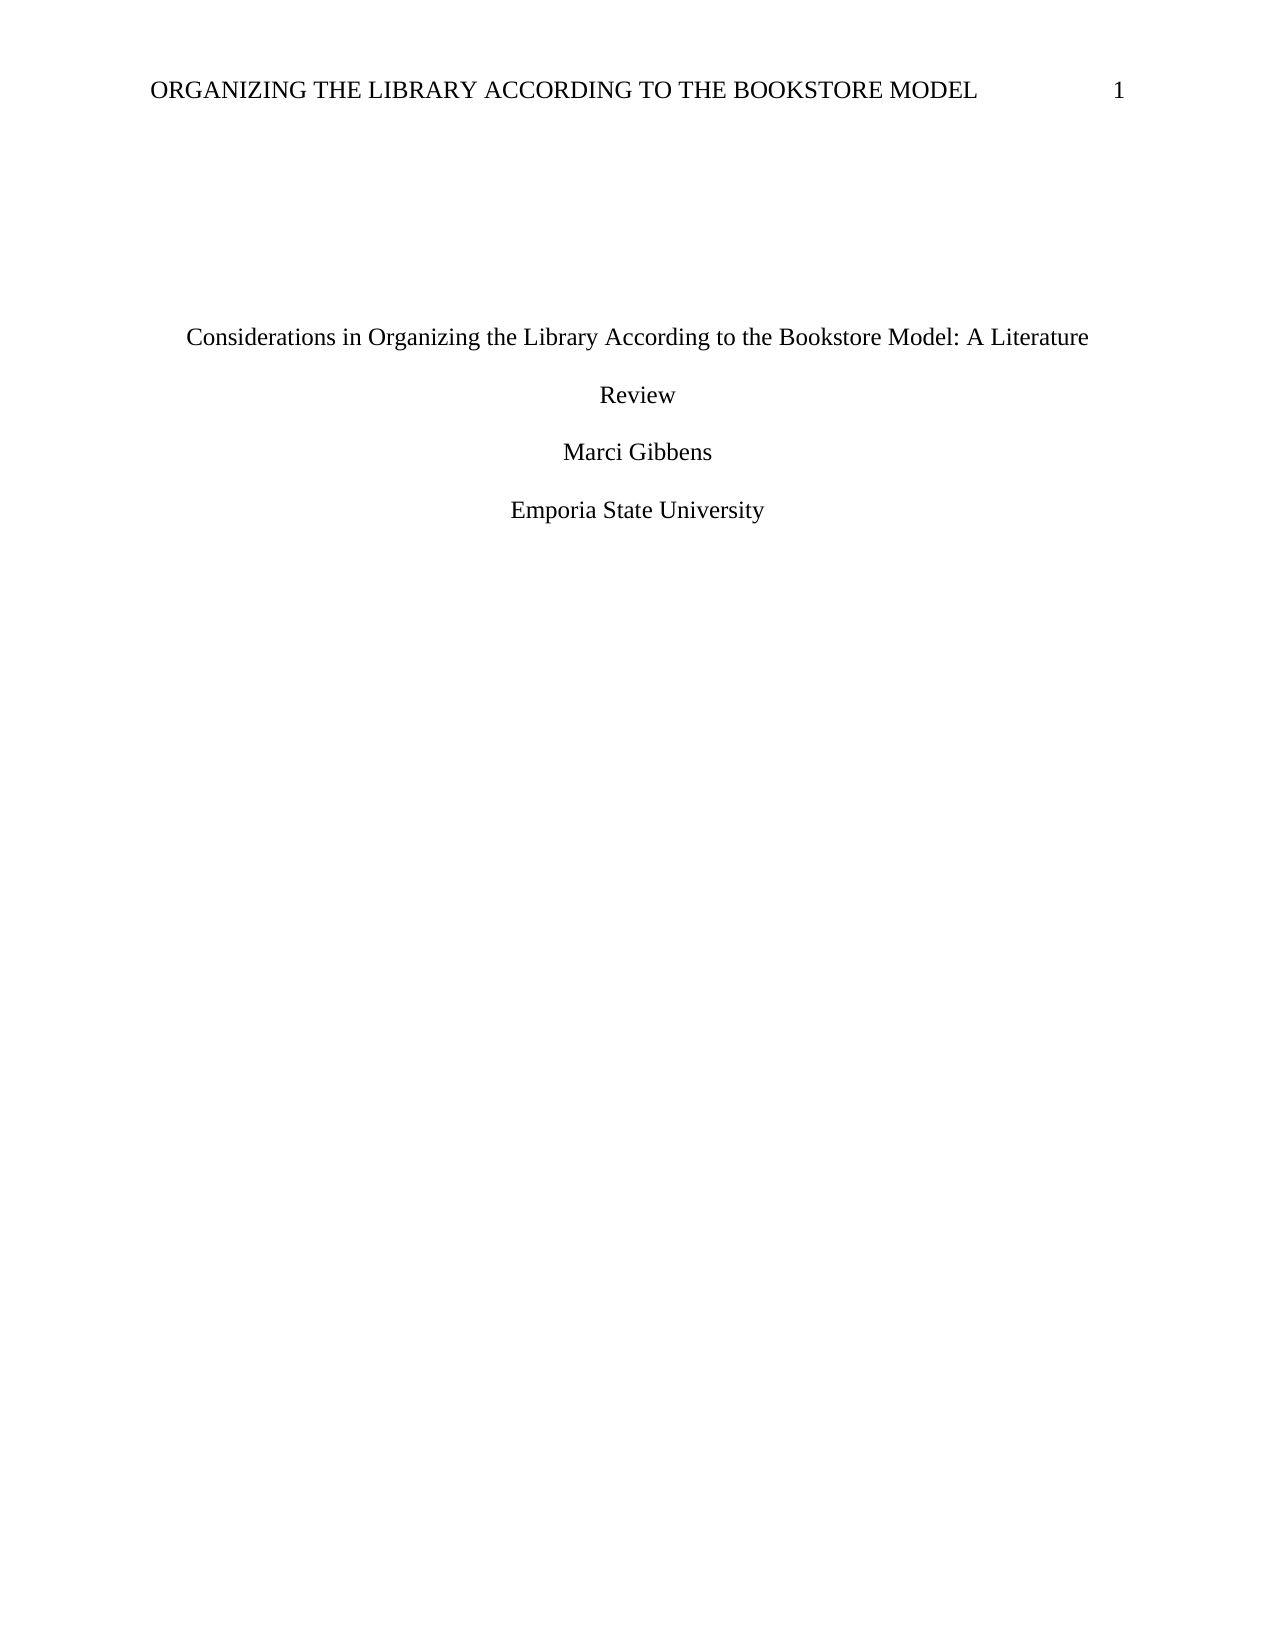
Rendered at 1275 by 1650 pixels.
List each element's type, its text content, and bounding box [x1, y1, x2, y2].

text Emporia State University [150, 495, 1125, 524]
text Considerations in Organizing the Library According to the Bookstore Model: A Literature Review [150, 322, 1125, 409]
text Marci Gibbens [150, 437, 1125, 466]
